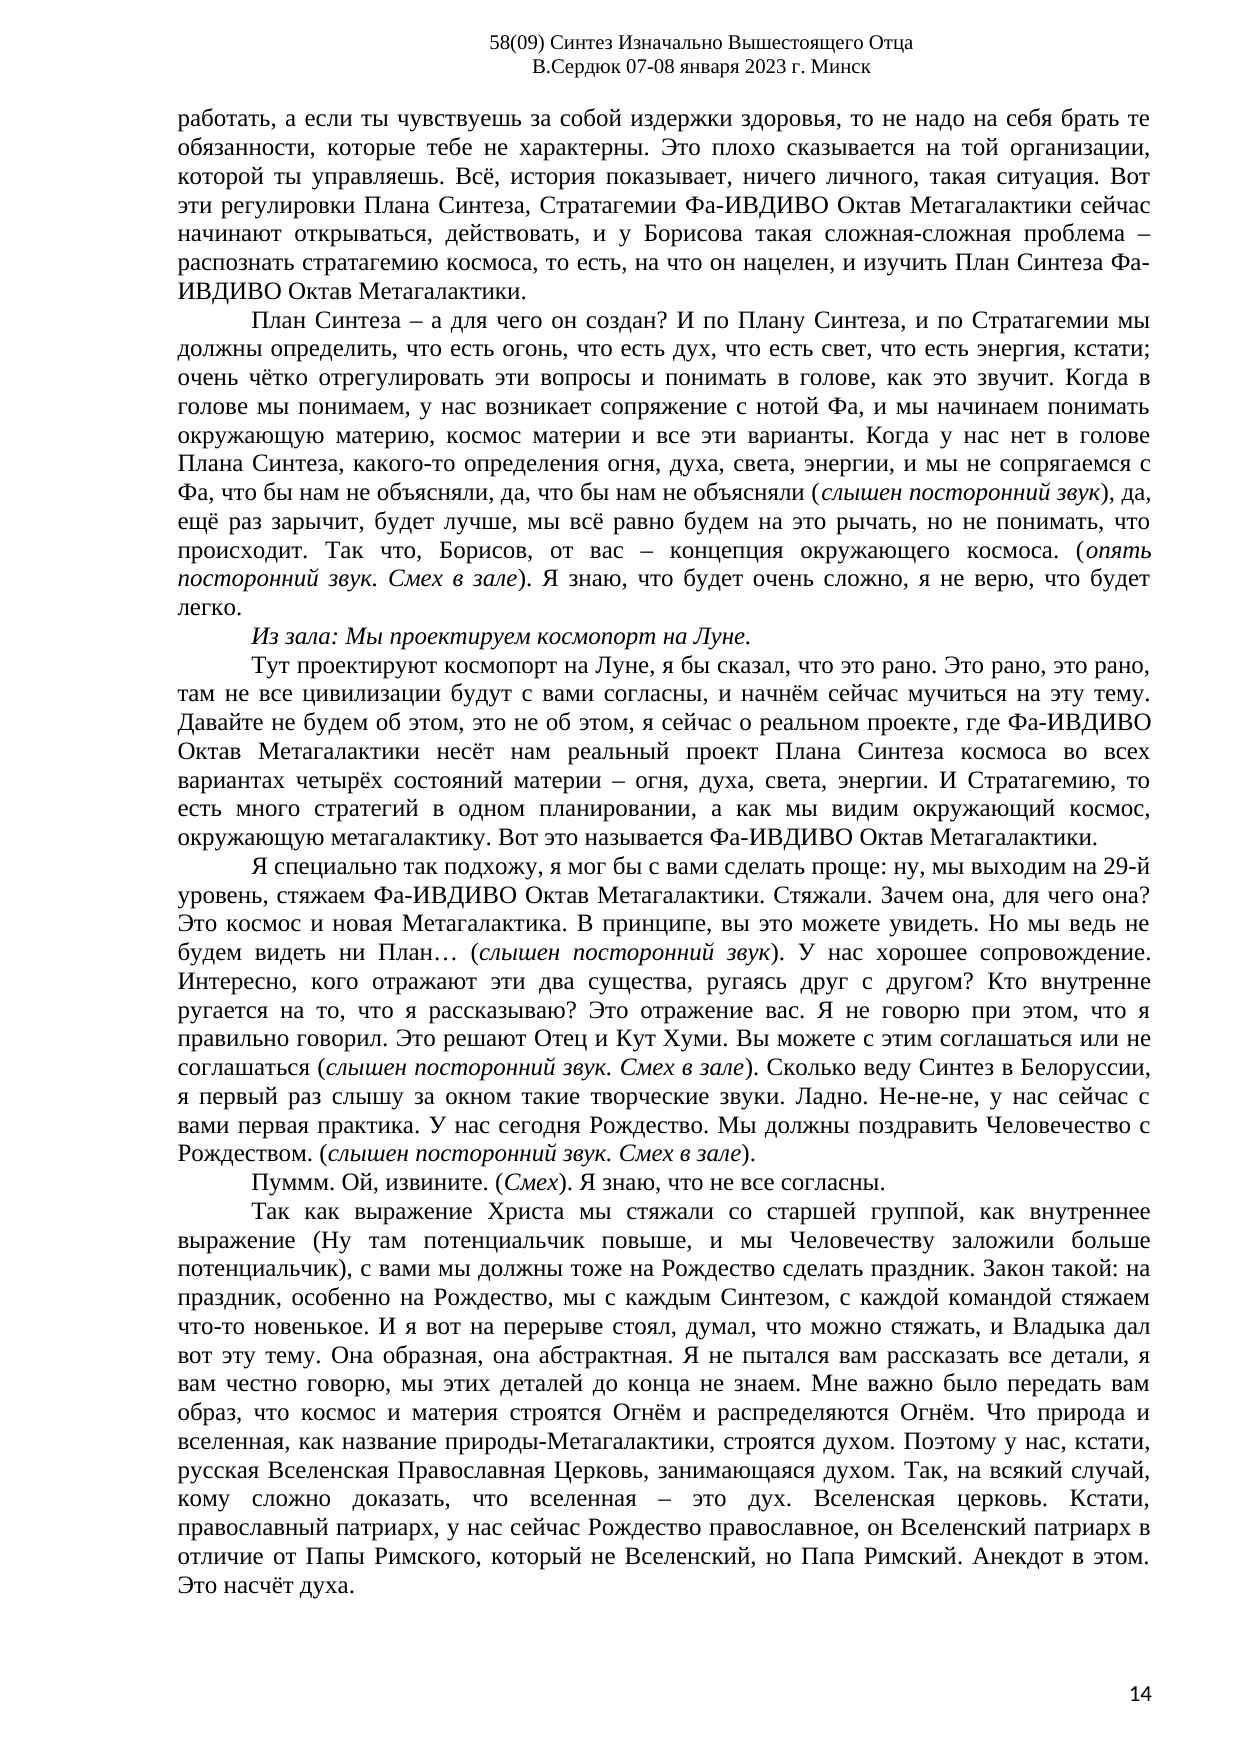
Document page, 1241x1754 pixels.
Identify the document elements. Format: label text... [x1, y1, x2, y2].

text План Синтеза – а для чего он создан? И по Плану Синтеза, и по Стратагемии мы должны определить, что есть огонь, что есть дух, что есть свет, что есть энергия, кстати; очень чётко отрегулировать эти вопросы и понимать в голове, как это звучит. Когда в голове мы понимаем, у нас возникает сопряжение с нотой Фа, и мы начинаем понимать окружающую материю, космос материи и все эти варианты. Когда у нас нет в голове Плана Синтеза, какого-то определения огня, духа, света, энергии, и мы не сопрягаемся с Фа, что бы нам не объясняли, да, что бы нам не объясняли (слышен посторонний звук), да, ещё раз зарычит, будет лучше, мы всё равно будем на это рычать, но не понимать, что происходит. Так что, Борисов, от вас – концепция окружающего космоса. (опять посторонний звук. Смех в зале). Я знаю, что будет очень сложно, я не верю, что будет легко. Из зала: Мы проектируем космопорт на Луне. [177, 305, 1152, 650]
text Пуммм. Ой, извините. (Смех). Я знаю, что не все согласны. [177, 1167, 1152, 1196]
text Тут проектируют космопорт на Луне, я бы сказал, что это рано. Это рано, это рано, там не все цивилизации будут с вами согласны, и начнём сейчас мучиться на эту тему. Давайте не будем об этом, это не об этом, я сейчас о реальном проекте, где Фа-ИВДИВО Октав Метагалактики несёт нам реальный проект Плана Синтеза космоса во всех вариантах четырёх состояний материи – огня, духа, света, энергии. И Стратагемию, то есть много стратегий в одном планировании, а как мы видим окружающий космос, окружающую метагалактику. Вот это называется Фа-ИВДИВО Октав Метагалактики. [177, 650, 1152, 851]
text Я специально так подхожу, я мог бы с вами сделать проще: ну, мы выходим на 29-й уровень, стяжаем Фа-ИВДИВО Октав Метагалактики. Стяжали. Зачем она, для чего она? Это космос и новая Метагалактика. В принципе, вы это можете увидеть. Но мы ведь не будем видеть ни План… (слышен посторонний звук). У нас хорошее сопровождение. Интересно, кого отражают эти два существа, ругаясь друг с другом? Кто внутренне ругается на то, что я рассказываю? Это отражение вас. Я не говорю при этом, что я правильно говорил. Это решают Отец и Кут Хуми. Вы можете с этим соглашаться или не соглашаться (слышен посторонний звук. Смех в зале). Сколько веду Синтез в Белоруссии, я первый раз слышу за окном такие творческие звуки. Ладно. Не-не-не, у нас сейчас с вами первая практика. У нас сегодня Рождество. Мы должны поздравить Человечество с Рождеством. (слышен посторонний звук. Смех в зале). [177, 851, 1152, 1167]
text Так как выражение Христа мы стяжали со старшей группой, как внутреннее выражение (Ну там потенциальчик повыше, и мы Человечеству заложили больше потенциальчик), с вами мы должны тоже на Рождество сделать праздник. Закон такой: на праздник, особенно на Рождество, мы с каждым Синтезом, с каждой командой стяжаем что-то новенькое. И я вот на перерыве стоял, думал, что можно стяжать, и Владыка дал вот эту тему. Она образная, она абстрактная. Я не пытался вам рассказать все детали, я вам честно говорю, мы этих деталей до конца не знаем. Мне важно было передать вам образ, что космос и материя строятся Огнём и распределяются Огнём. Что природа и вселенная, как название природы-Метагалактики, строятся духом. Поэтому у нас, кстати, русская Вселенская Православная Церковь, занимающаяся духом. Так, на всякий случай, кому сложно доказать, что вселенная – это дух. Вселенская церковь. Кстати, православный патриарх, у нас сейчас Рождество православное, он Вселенский патриарх в отличие от Папы Римского, который не Вселенский, но Папа Римский. Анекдот в этом. Это насчёт духа. [177, 1196, 1152, 1598]
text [177, 103, 1152, 305]
